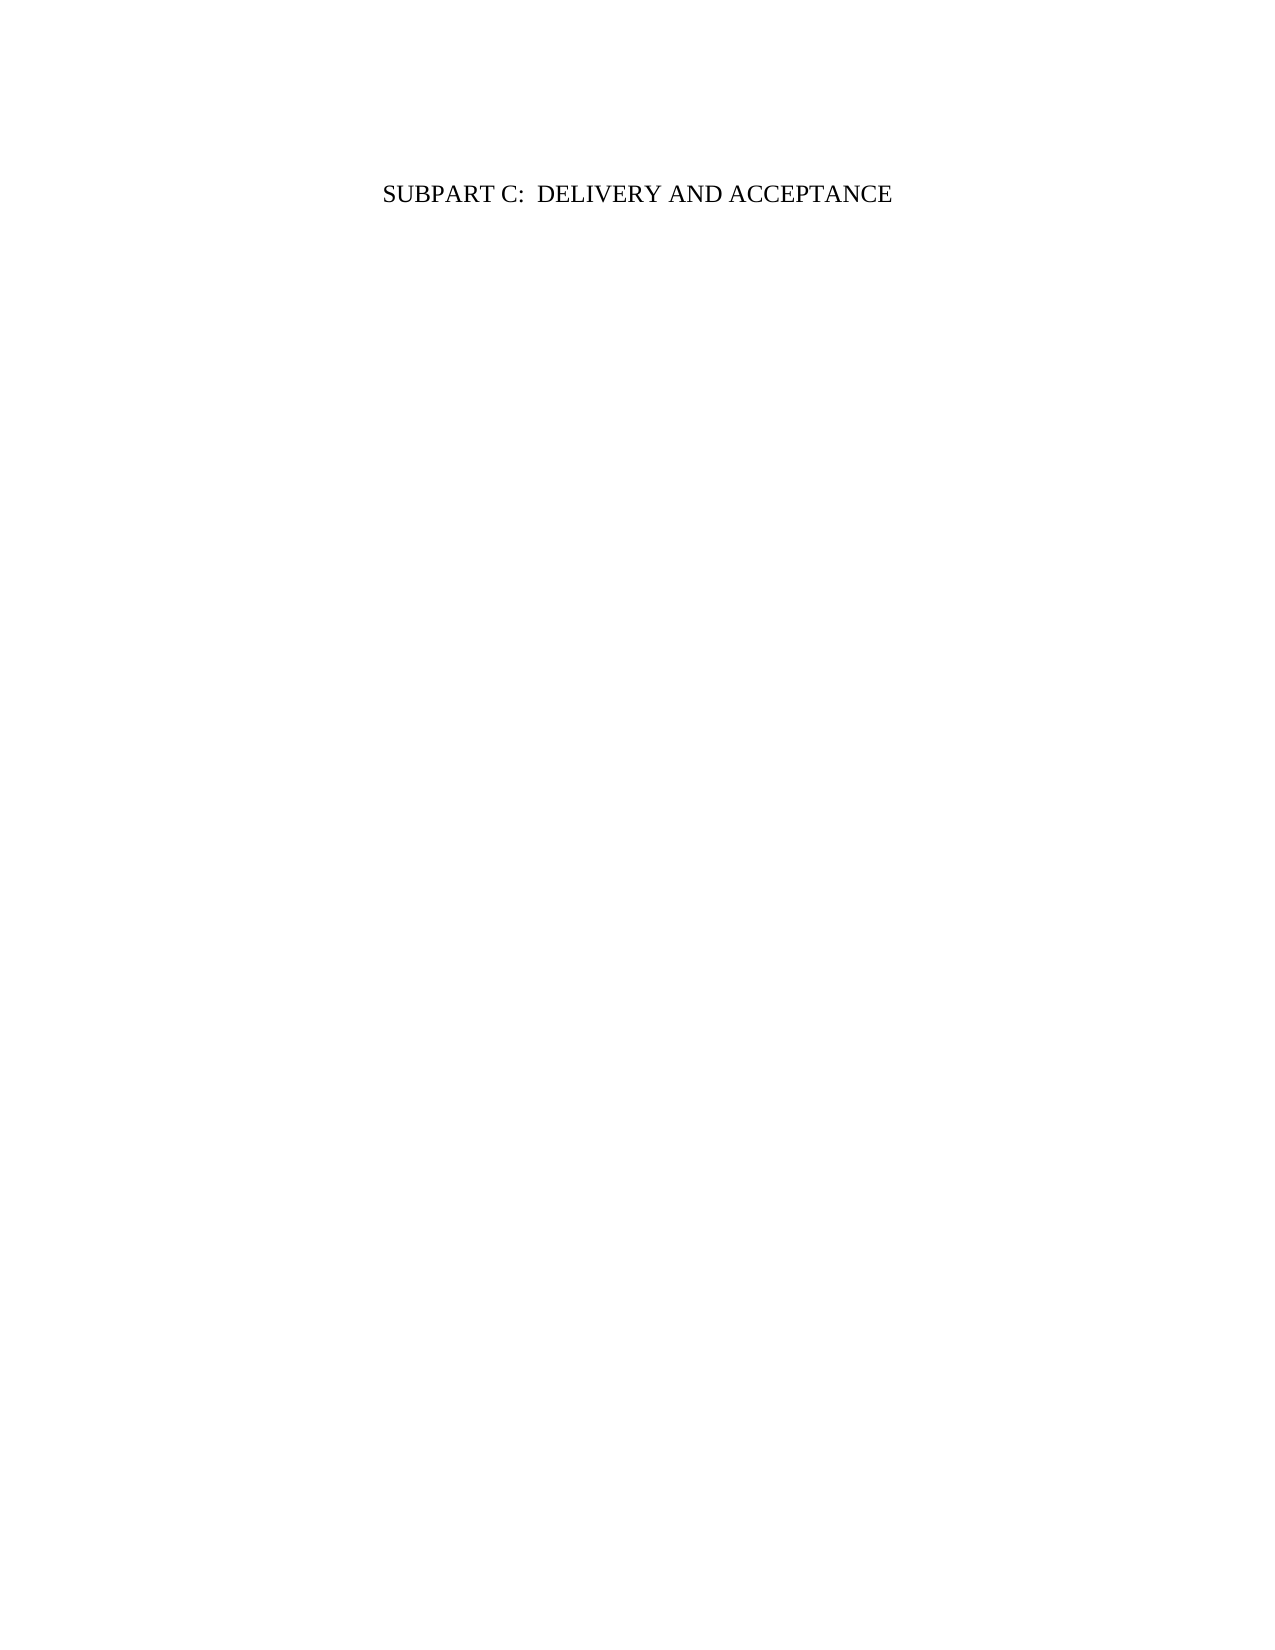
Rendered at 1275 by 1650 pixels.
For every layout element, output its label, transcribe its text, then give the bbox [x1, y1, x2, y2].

text SUBPART C: DELIVERY AND ACCEPTANCE [150, 179, 1125, 207]
